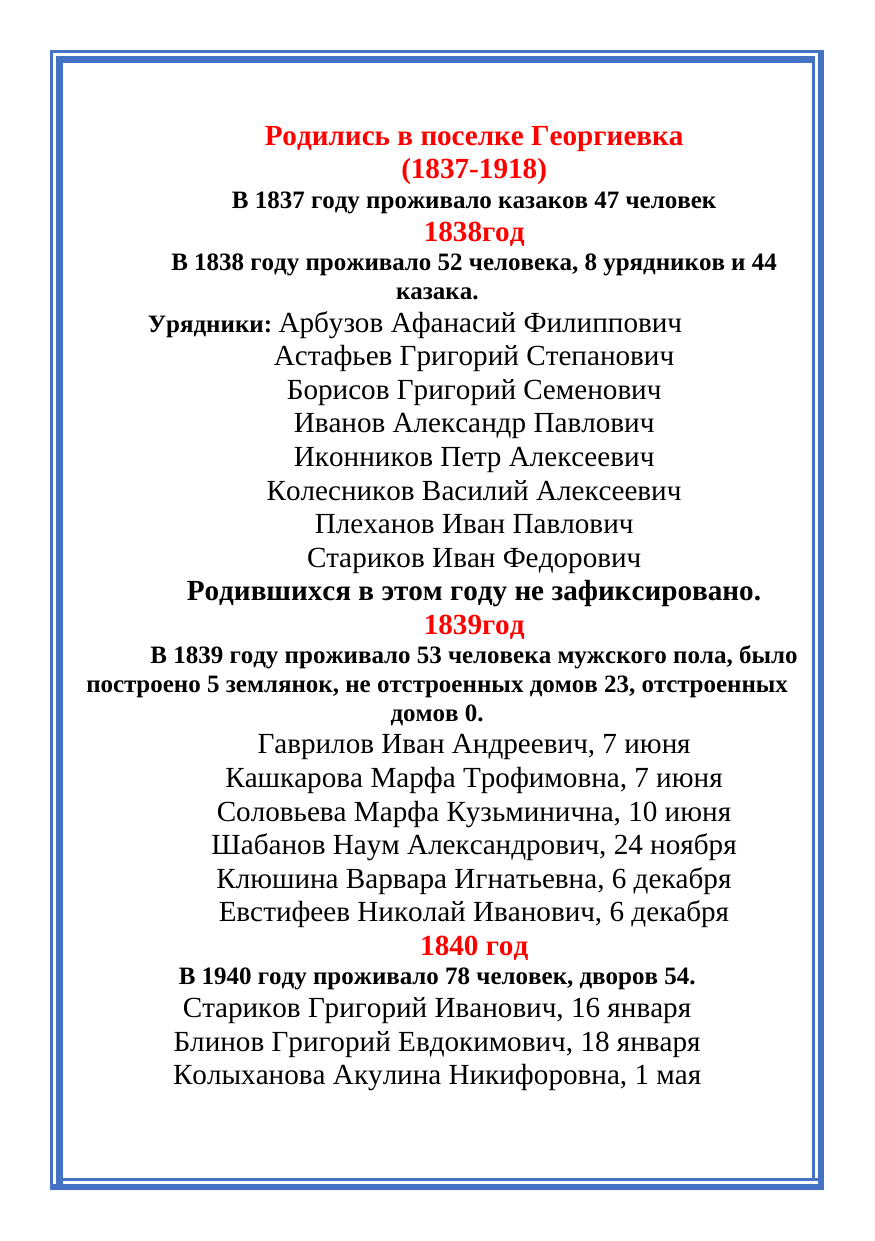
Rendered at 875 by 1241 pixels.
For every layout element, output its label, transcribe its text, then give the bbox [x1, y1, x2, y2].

text Блинов Григорий Евдокимович, 18 января [74, 1024, 800, 1057]
text В 1837 году проживало казаков 47 человек [74, 185, 800, 214]
text В 1940 году проживало 78 человек, дворов 54. [74, 961, 800, 990]
text Колыханова Акулина Никифоровна, 1 мая [74, 1057, 800, 1091]
text Родились в поселке Георгиевка [74, 118, 800, 152]
text В 1839 году проживало 53 человека мужского пола, было построено 5 землянок, не отстроенных домов 23, отстроенных домов 0. [74, 640, 800, 727]
text Иконников Петр Алексеевич [74, 439, 800, 473]
text В 1838 году проживало 52 человека, 8 урядников и 44 казака. [74, 247, 800, 305]
text Шабанов Наум Александрович, 24 ноября [74, 827, 800, 861]
text Борисов Григорий Семенович [74, 372, 800, 406]
text Стариков Григорий Иванович, 16 января [74, 990, 800, 1024]
text 1839год [74, 607, 800, 640]
text 1840 год [74, 928, 800, 961]
text Стариков Иван Федорович [74, 540, 800, 573]
text Колесников Василий Алексеевич [74, 473, 800, 506]
text Иванов Александр Павлович [74, 406, 800, 439]
text Плеханов Иван Павлович [74, 506, 800, 540]
text Гаврилов Иван Андреевич, 7 июня [74, 727, 800, 760]
text Родившихся в этом году не зафиксировано. [74, 573, 800, 607]
text Астафьев Григорий Степанович [74, 338, 800, 372]
text 1838год [74, 214, 800, 247]
text Клюшина Варвара Игнатьевна, 6 декабря [74, 861, 800, 894]
text (1837-1918) [74, 152, 800, 185]
text Соловьева Марфа Кузьминична, 10 июня [74, 794, 800, 827]
text Урядники: Арбузов Афанасий Филиппович [74, 305, 800, 338]
text Кашкарова Марфа Трофимовна, 7 июня [74, 760, 800, 794]
text Евстифеев Николай Иванович, 6 декабря [74, 894, 800, 928]
